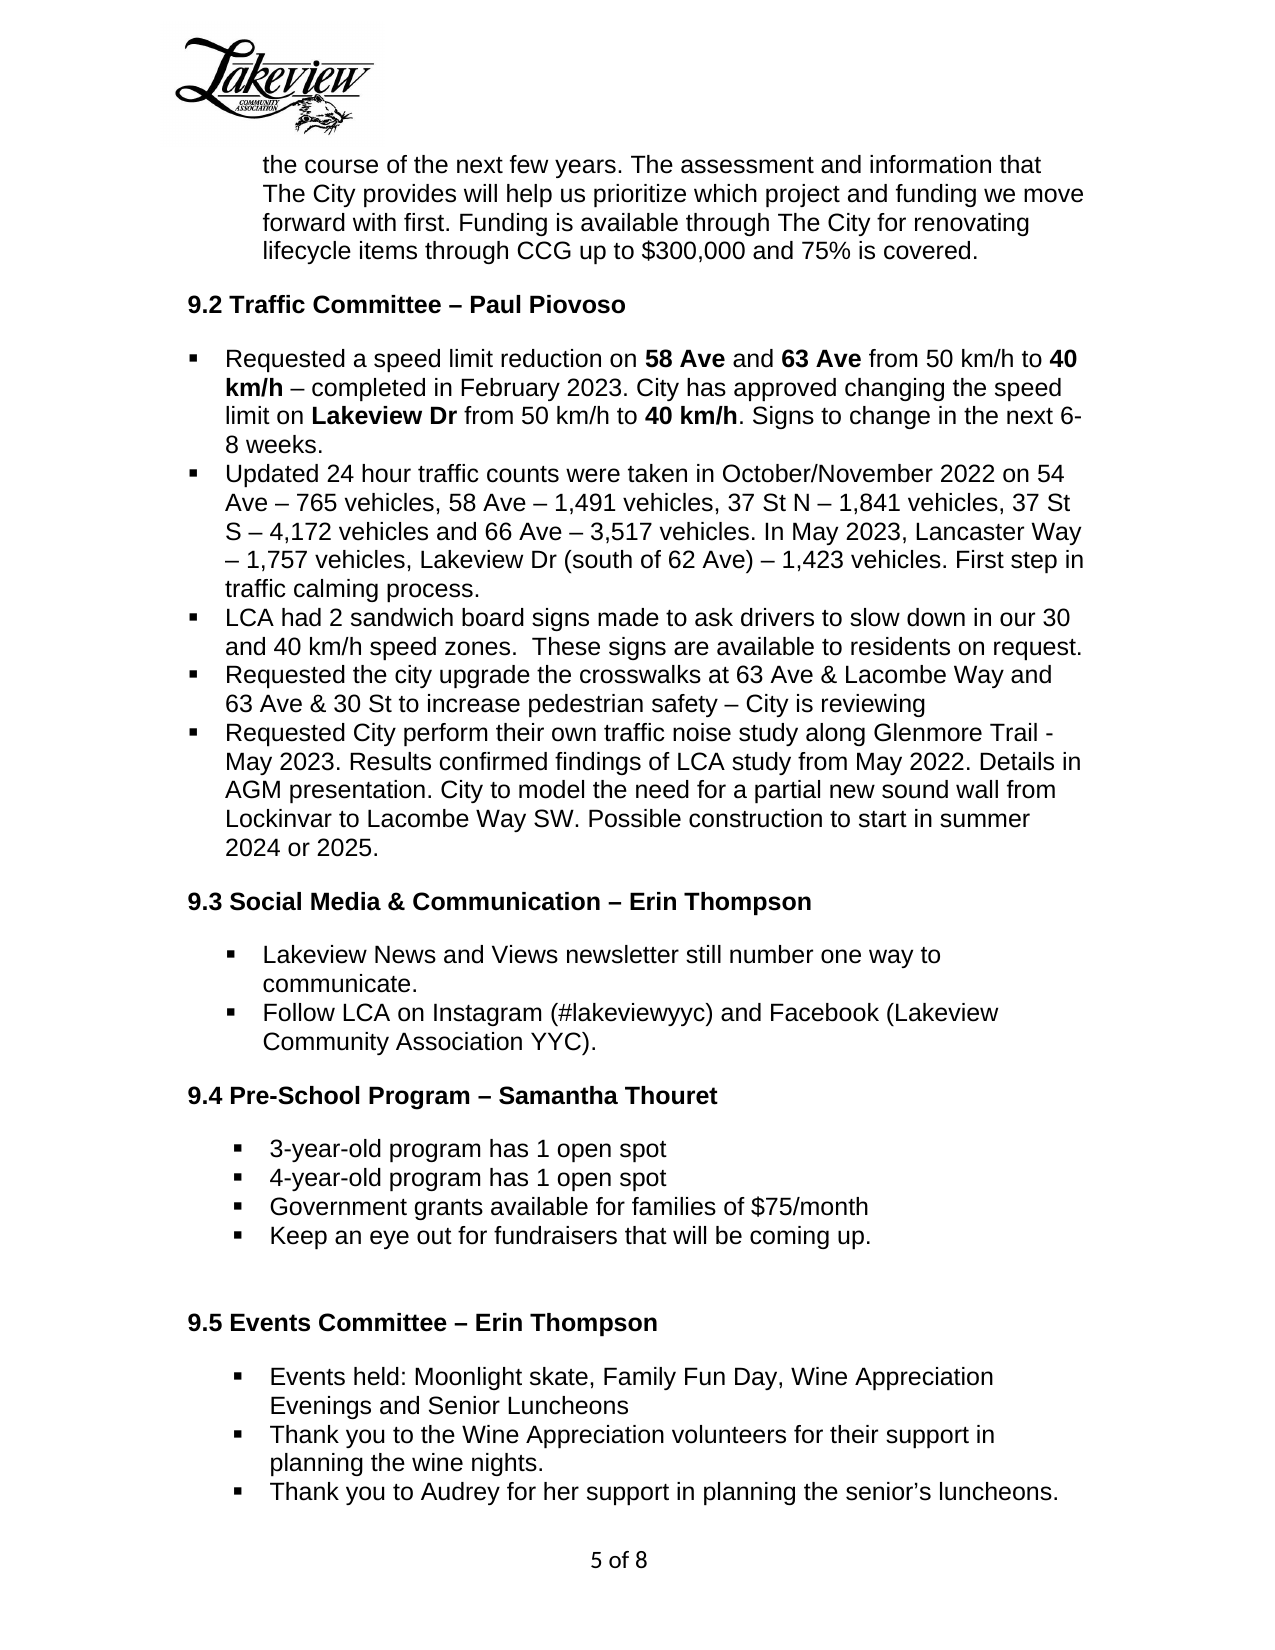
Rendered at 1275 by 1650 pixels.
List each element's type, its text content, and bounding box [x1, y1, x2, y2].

text 9.5 Events Committee – Erin Thompson [187, 1308, 1087, 1337]
list Thank you to the Wine Appreciation volunteers for their support in planning the wine nights. [232, 1419, 1087, 1477]
list Events held: Moonlight skate, Family Fun Day, Wine Appreciation Evenings and Senior Luncheons [232, 1362, 1087, 1419]
text 9.3 Social Media & Communication – Erin Thompson [187, 887, 1087, 916]
list Keep an eye out for fundraisers that will be coming up. [232, 1221, 1087, 1250]
list Thank you to Audrey for her support in planning the senior’s luncheons. [232, 1477, 1087, 1506]
list Requested a speed limit reduction on 58 Ave and 63 Ave from 50 km/h to 40 km/h – completed in February 2023. City has approved changing the speed limit on Lakeview Dr from 50 km/h to 40 km/h. Signs to change in the next 6-8 weeks. [187, 344, 1087, 459]
list 3-year-old program has 1 open spot [232, 1134, 1087, 1163]
text 9.2 Traffic Committee – Paul Piovoso [187, 290, 1087, 319]
list 4-year-old program has 1 open spot [232, 1163, 1087, 1192]
picture [160, 21, 385, 147]
list Follow LCA on Instagram (#lakeviewyyc) and Facebook (Lakeview Community Association YYC). [225, 998, 1087, 1056]
text 9.4 Pre-School Program – Samantha Thouret [187, 1081, 1087, 1109]
list Requested City perform their own traffic noise study along Glenmore Trail - May 2023. Results confirmed findings of LCA study from May 2022. Details in AGM presentation. City to model the need for a partial new sound wall from Lockinvar to Lacombe Way SW. Possible construction to start in summer 2024 or 2025. [187, 718, 1087, 862]
list Lakeview News and Views newsletter still number one way to communicate. [225, 941, 1087, 998]
list Requested the city upgrade the crosswalks at 63 Ave & Lacombe Way and 63 Ave & 30 St to increase pedestrian safety – City is reviewing [187, 660, 1087, 718]
list Updated 24 hour traffic counts were taken in October/November 2022 on 54 Ave – 765 vehicles, 58 Ave – 1,491 vehicles, 37 St N – 1,841 vehicles, 37 St S – 4,172 vehicles and 66 Ave – 3,517 vehicles. In May 2023, Lancaster Way – 1,757 vehicles, Lakeview Dr (south of 62 Ave) – 1,423 vehicles. First step in traffic calming process. [187, 459, 1087, 603]
list LCA had 2 sandwich board signs made to ask drivers to slow down in our 30 and 40 km/h speed zones. These signs are available to residents on request. [187, 603, 1087, 660]
list Government grants available for families of $75/month [232, 1192, 1087, 1221]
